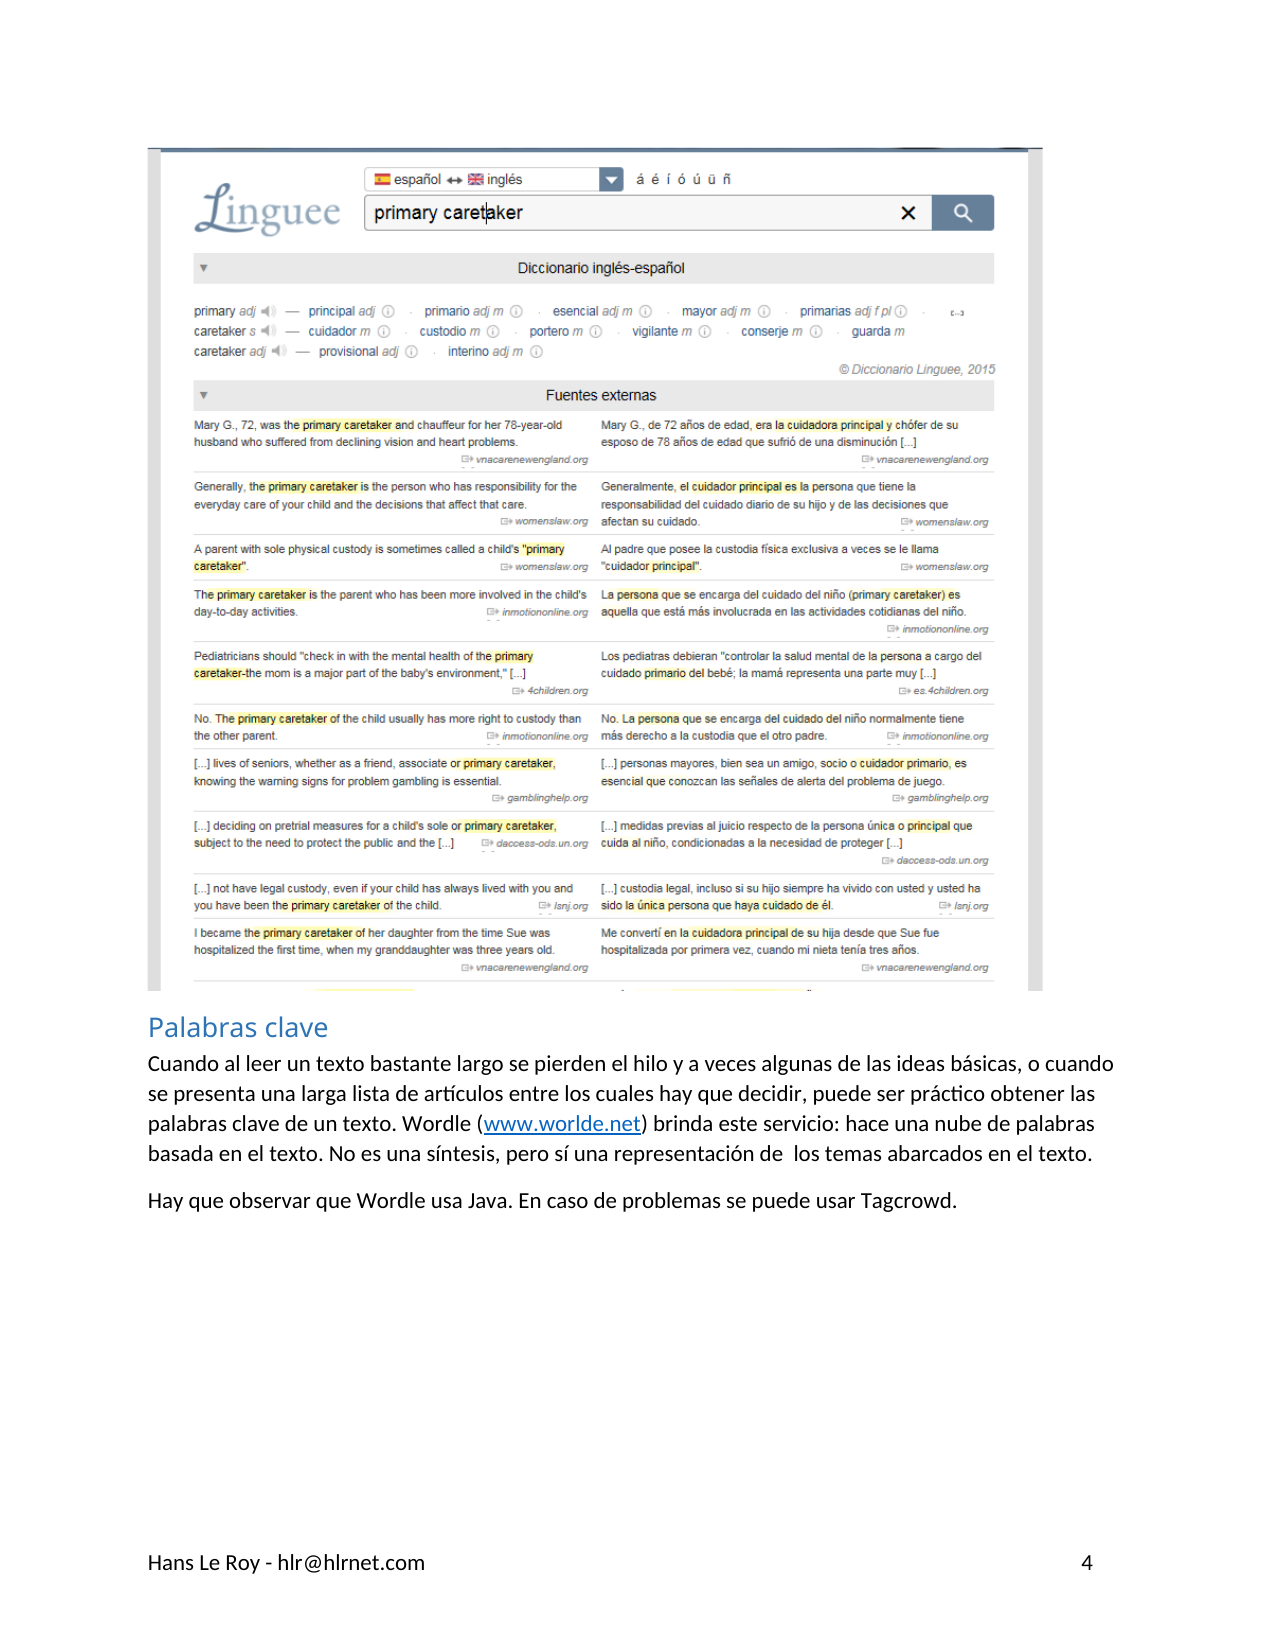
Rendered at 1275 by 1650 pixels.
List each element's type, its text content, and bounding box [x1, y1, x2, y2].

subtitle Palabras clave [148, 1009, 1127, 1046]
text Hay que observar que Wordle usa Java. En caso de problemas se puede usar Tagcrowd. [148, 1186, 1127, 1214]
picture [147, 147, 1043, 991]
text Cuando al leer un texto bastante largo se pierden el hilo y a veces algunas de las ideas básicas, o cuando se presenta una larga lista de artículos entre los cuales hay que decidir, puede ser práctico obtener las palabras clave de un texto. Wordle (www.worlde.net) brinda este servicio: hace una nube de palabras basada en el texto. No es una síntesis, pero sí una representación de los temas abarcados en el texto. [148, 1049, 1127, 1167]
